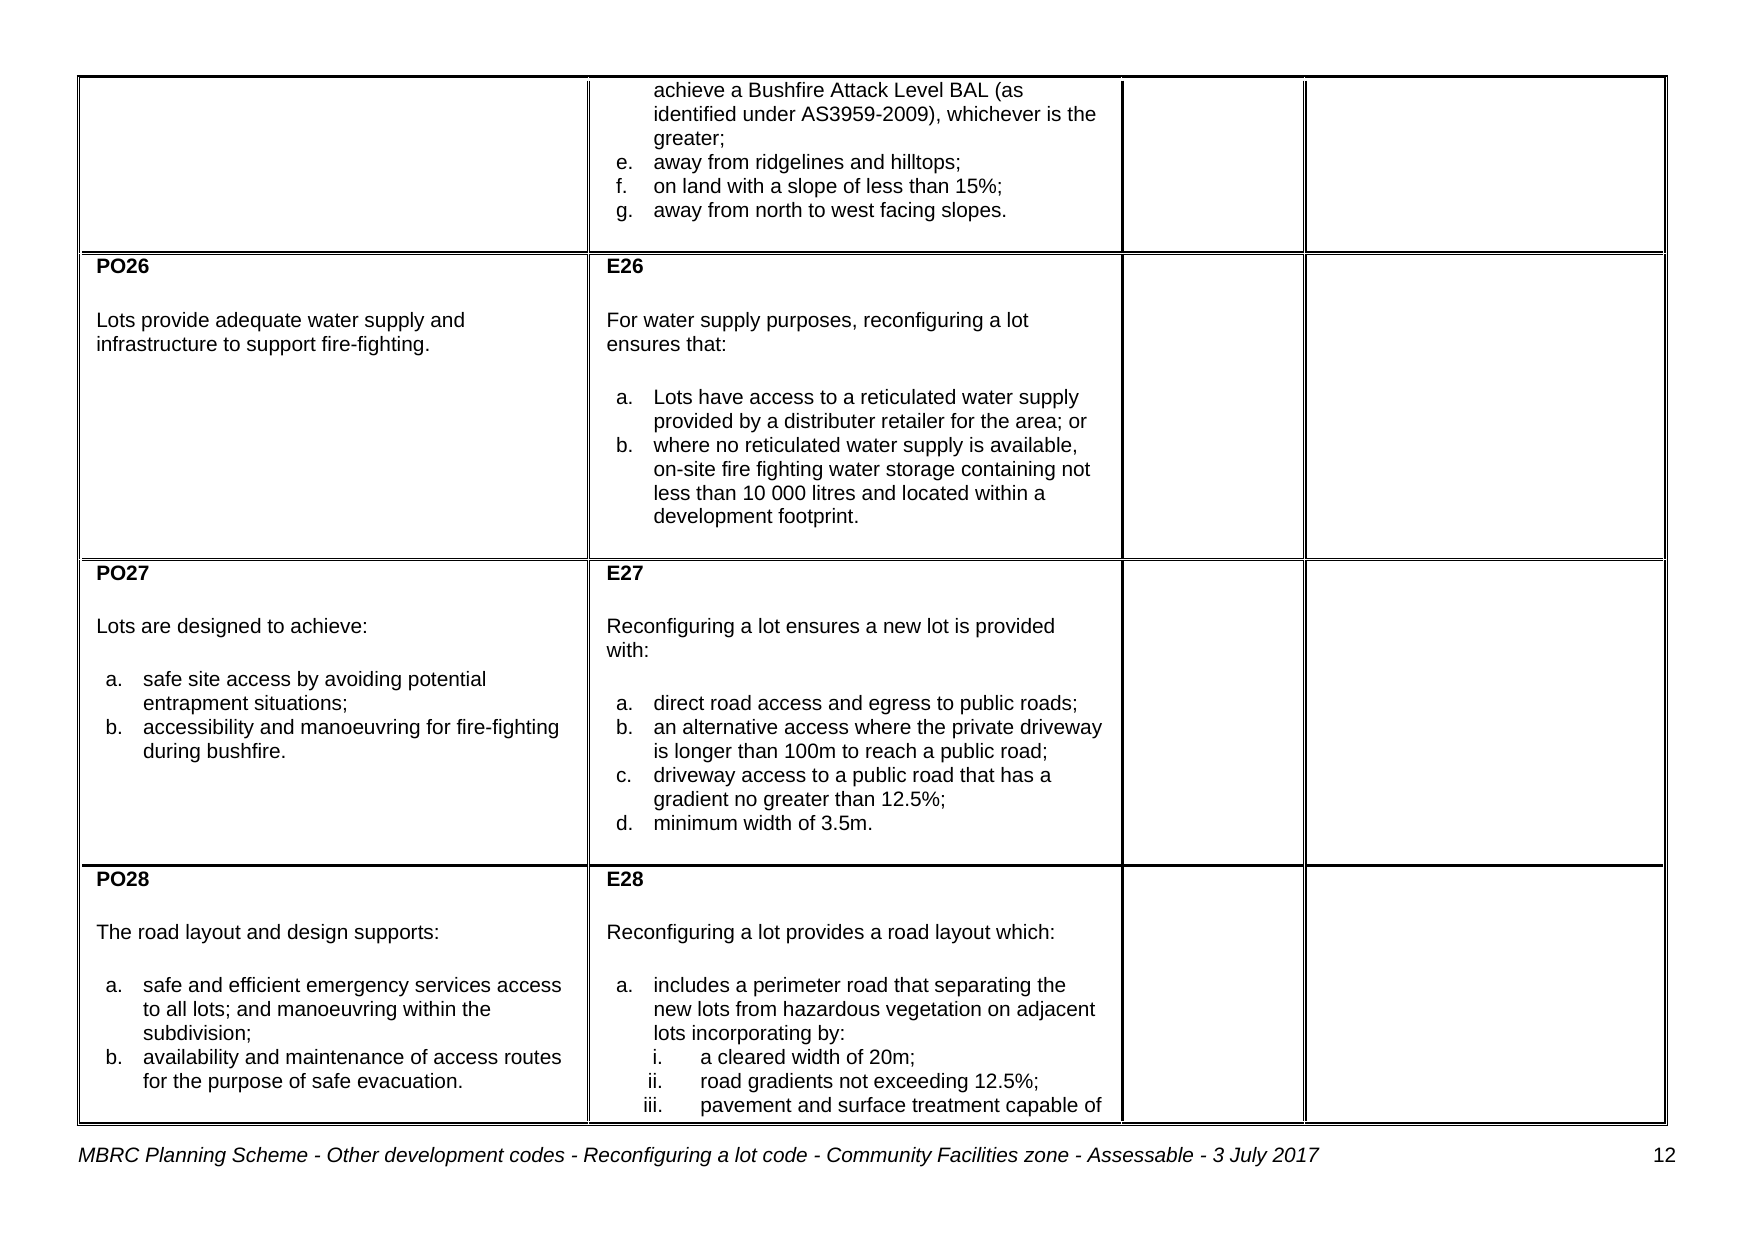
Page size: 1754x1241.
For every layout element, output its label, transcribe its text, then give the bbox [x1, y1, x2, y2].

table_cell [589, 867, 1122, 1122]
table_cell [1305, 78, 1664, 251]
table_cell PO26 Lots provide adequate water supply and infrastructure to support fire-fighting. [80, 251, 587, 557]
table_cell [1122, 864, 1305, 1122]
table_cell E27 Reconfiguring a lot ensures a new lot is provided with: direct road access and egress to public roads; an alternative access where the private driveway is longer than 100m to reach a public road; driveway access to a public road that has a gradient no greater than 12.5%; minimum width of 3.5m. [590, 561, 1121, 864]
table_cell PO27 Lots are designed to achieve: safe site access by avoiding potential entrapment situations; accessibility and manoeuvring for fire-fighting during bushfire. [80, 558, 587, 864]
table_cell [589, 77, 1122, 251]
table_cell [80, 864, 588, 1122]
table_cell [1124, 255, 1303, 557]
table_cell [1307, 251, 1665, 557]
table_cell [1124, 561, 1303, 864]
table_cell [1122, 77, 1305, 251]
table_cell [80, 78, 588, 251]
table_cell E26 For water supply purposes, reconfiguring a lot ensures that: Lots have access to a reticulated water supply provided by a distributer retailer for the area; or where no reticulated water supply is available, on-site fire fighting water storage containing not less than 10 000 litres and located within a development footprint. [590, 255, 1121, 557]
table_cell [1307, 558, 1665, 864]
table_cell [1305, 864, 1664, 1122]
